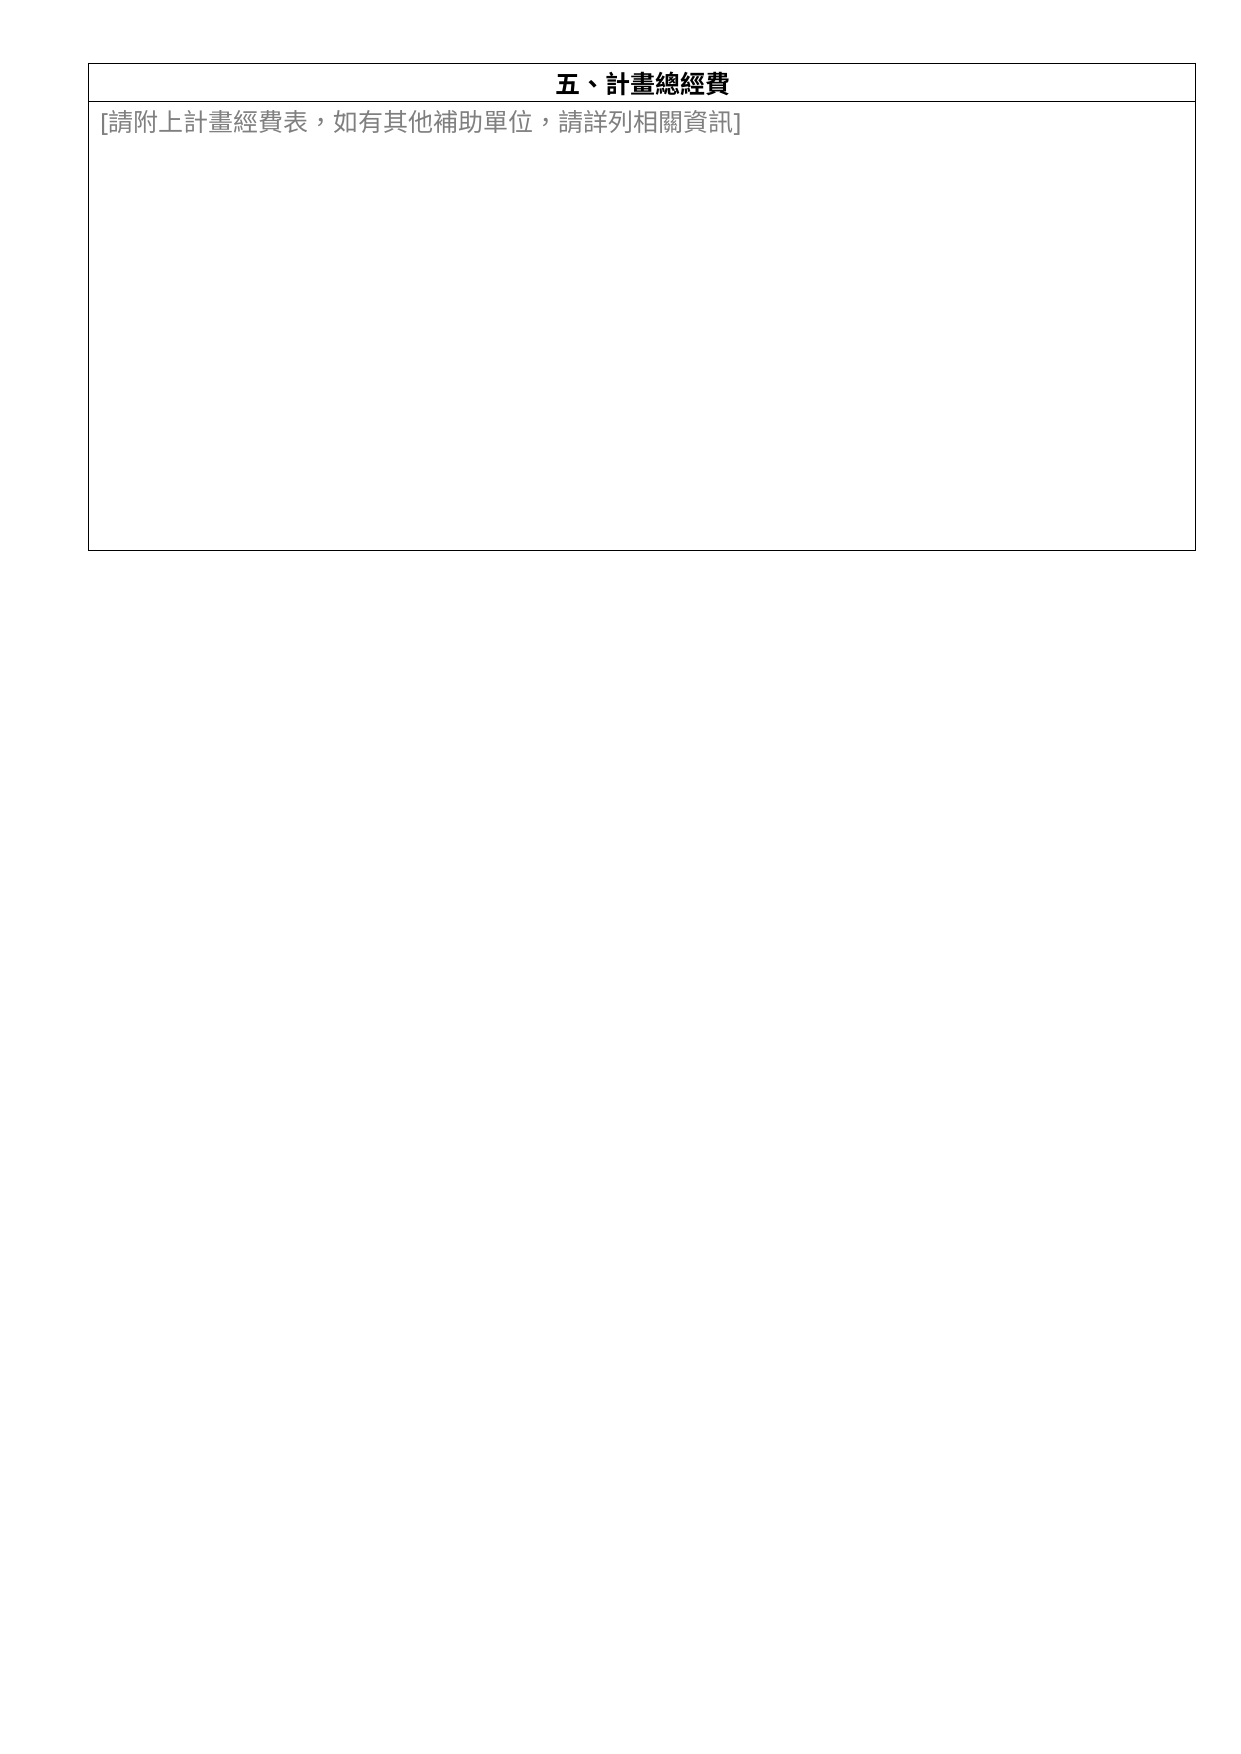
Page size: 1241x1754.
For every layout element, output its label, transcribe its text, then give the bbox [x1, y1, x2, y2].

table_cell [請附上計畫經費表，如有其他補助單位，請詳列相關資訊] [89, 102, 1195, 550]
table_cell 五、計畫總經費 [89, 64, 1195, 101]
